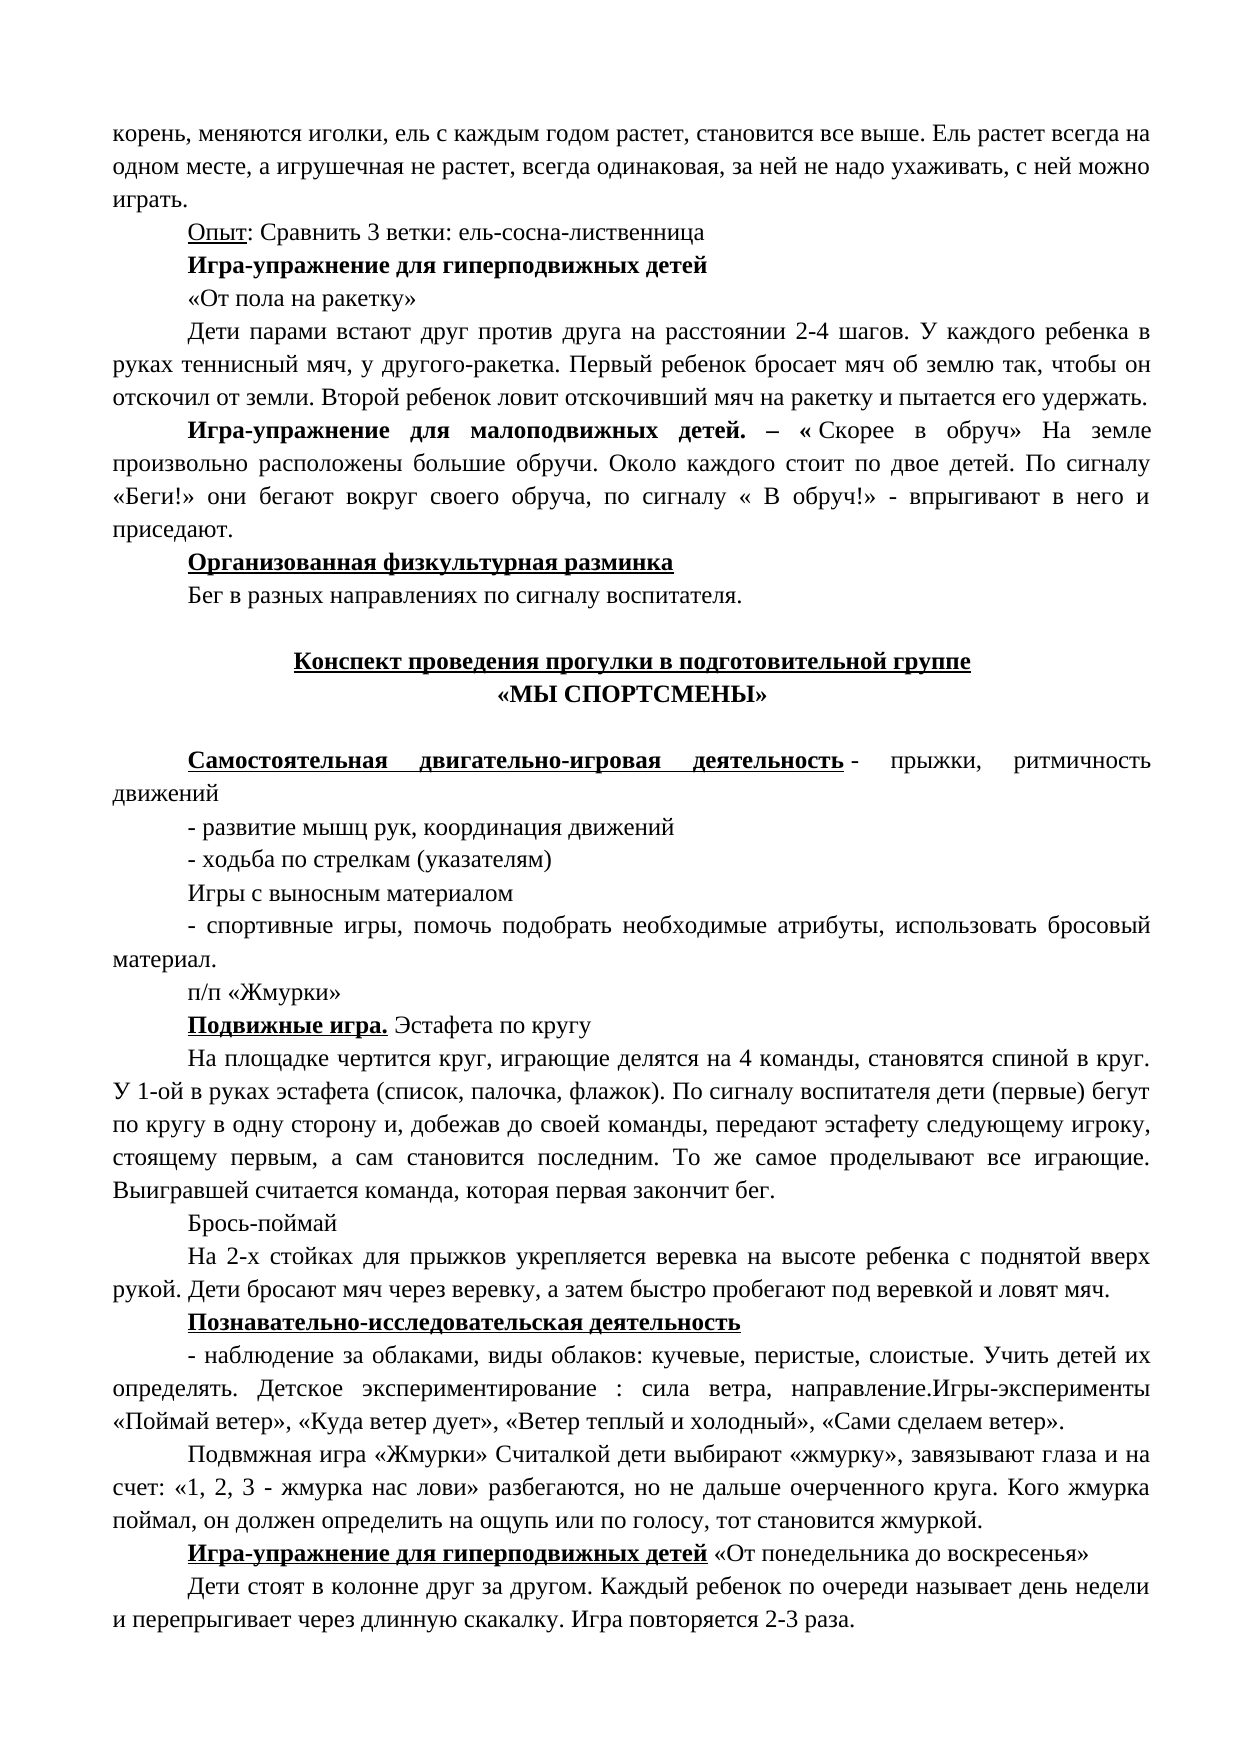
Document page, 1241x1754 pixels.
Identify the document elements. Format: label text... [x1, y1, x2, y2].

text Познавательно-исследовательская деятельность [112, 1307, 1152, 1336]
text «МЫ СПОРТСМЕНЫ» [112, 679, 1152, 708]
text Бег в разных направлениях по сигналу воспитателя. [112, 580, 1152, 609]
text Подвижные игра. Эстафета по кругу [112, 1010, 1152, 1038]
text - ходьба по стрелкам (указателям) [112, 844, 1152, 873]
text Самостоятельная двигательно-игровая деятельность - прыжки, ритмичность движений [112, 746, 1152, 807]
text Опыт: Сравнить 3 ветки: ель-сосна-лиственница [112, 217, 1152, 246]
text На 2-х стойках для прыжков укрепляется веревка на высоте ребенка с поднятой вверх рукой. Дети бросают мяч через веревку, а затем быстро пробегают под веревкой и ловят мяч. [112, 1241, 1152, 1303]
text Дети парами встают друг против друга на расстоянии 2-4 шагов. У каждого ребенка в руках теннисный мяч, у другого-ракетка. Первый ребенок бросает мяч об землю так, чтобы он отскочил от земли. Второй ребенок ловит отскочивший мяч на ракетку и пытается его удержать. [112, 316, 1152, 411]
text Организованная физкультурная разминка [112, 547, 1152, 576]
text Брось-поймай [112, 1208, 1152, 1237]
text На площадке чертится круг, играющие делятся на 4 команды, становятся спиной в круг. У 1-ой в руках эстафета (список, палочка, флажок). По сигналу воспитателя дети (первые) бегут по кругу в одну сторону и, добежав до своей команды, передают эстафету следующему игроку, стоящему первым, а сам становится последним. То же самое проделывают все играющие. Выигравшей считается команда, которая первая закончит бег. [112, 1043, 1152, 1203]
text Игра-упражнение для гиперподвижных детей [112, 250, 1152, 279]
text Подвмжная игра «Жмурки» Считалкой дети выбирают «жмурку», завязывают глаза и на счет: «1, 2, 3 - жмурка нас лови» разбегаются, но не дальше очерченного круга. Кого жмурка поймал, он должен определить на ощупь или по голосу, тот становится жмуркой. [112, 1439, 1152, 1534]
text Конспект проведения прогулки в подготовительной группе [112, 646, 1152, 675]
text Игра-упражнение для малоподвижных детей. – « Скорее в обруч» На земле произвольно расположены большие обручи. Около каждого стоит по двое детей. По сигналу «Беги!» они бегают вокруг своего обруча, по сигналу « В обруч!» - впрыгивают в него и приседают. [112, 415, 1152, 543]
text Игра-упражнение для гиперподвижных детей «От понедельника до воскресенья» [112, 1538, 1152, 1567]
text - развитие мышц рук, координация движений [112, 812, 1152, 840]
text Дети стоят в колонне друг за другом. Каждый ребенок по очереди называет день недели и перепрыгивает через длинную скакалку. Игра повторяется 2-3 раза. [112, 1571, 1152, 1633]
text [112, 118, 1152, 213]
text «От пола на ракетку» [112, 283, 1152, 312]
text - наблюдение за облаками, виды облаков: кучевые, перистые, слоистые. Учить детей их определять. Детское экспериментирование : сила ветра, направление.Игры-эксперименты «Поймай ветер», «Куда ветер дует», «Ветер теплый и холодный», «Сами сделаем ветер». [112, 1340, 1152, 1435]
text - спортивные игры, помочь подобрать необходимые атрибуты, использовать бросовый материал. [112, 911, 1152, 972]
text п/п «Жмурки» [112, 977, 1152, 1005]
text Игры с выносным материалом [112, 878, 1152, 906]
